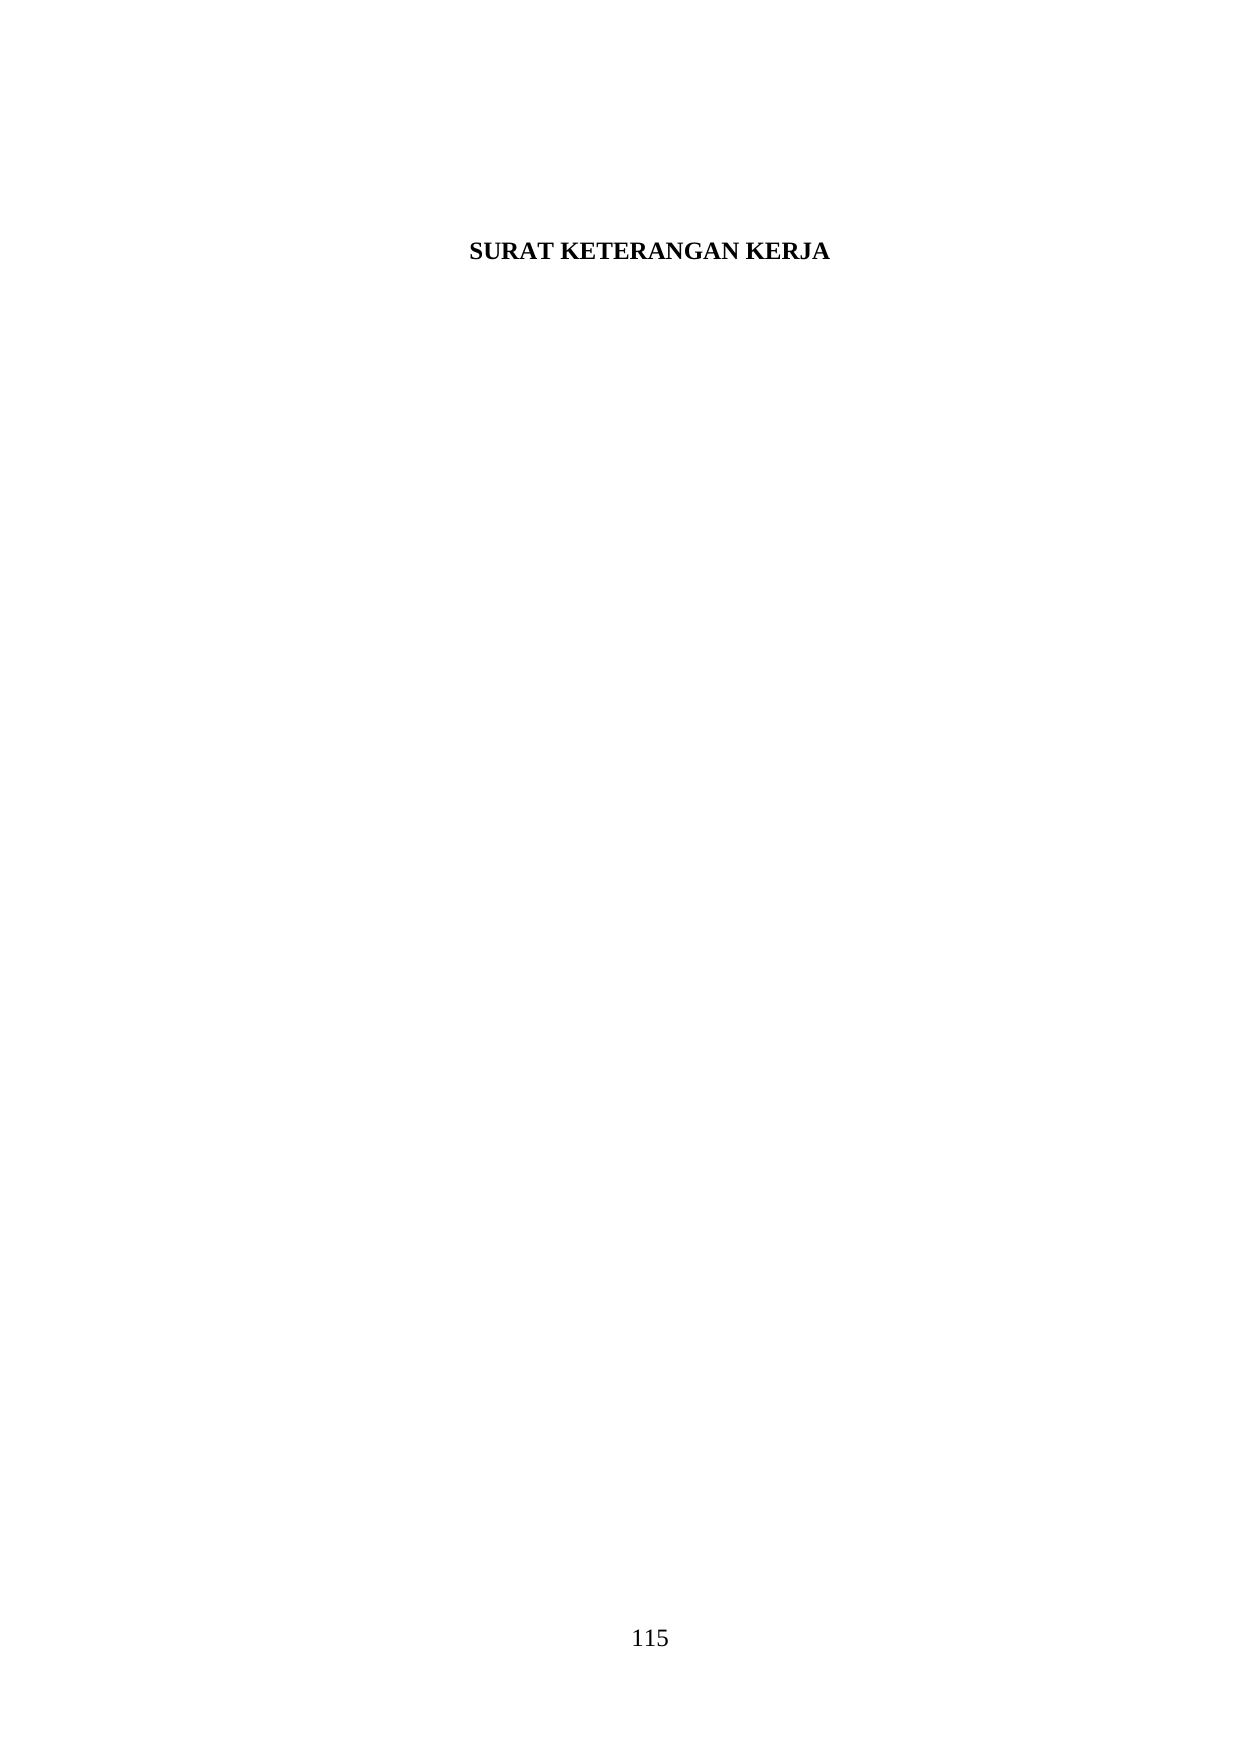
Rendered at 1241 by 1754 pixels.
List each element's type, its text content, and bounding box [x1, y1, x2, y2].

text SURAT KETERANGAN KERJA [236, 236, 1063, 265]
